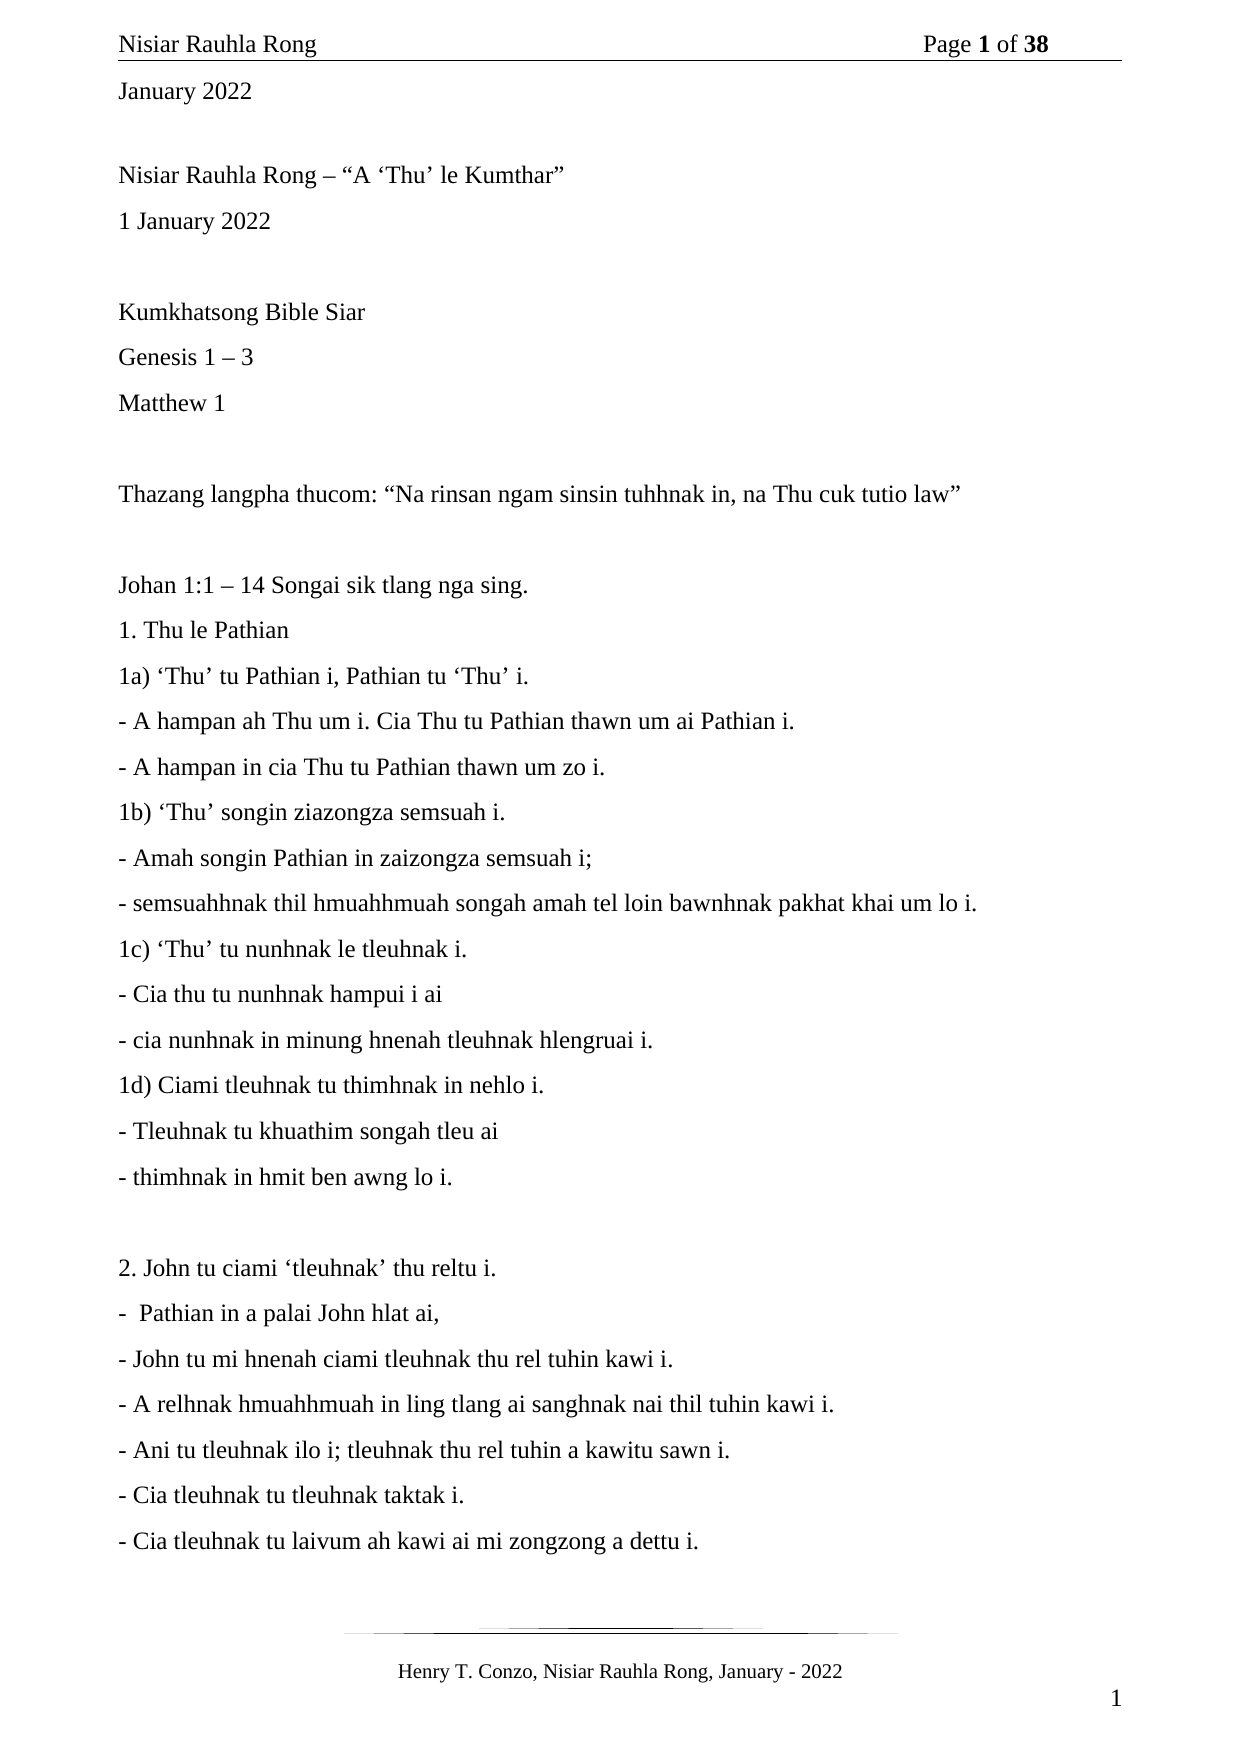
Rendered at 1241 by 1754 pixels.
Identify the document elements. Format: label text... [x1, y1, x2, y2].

text - Cia tleuhnak tu laivum ah kawi ai mi zongzong a dettu i. [118, 1526, 1122, 1554]
text - A relhnak hmuahhmuah in ling tlang ai sanghnak nai thil tuhin kawi i. [118, 1389, 1122, 1418]
text Thazang langpha thucom: “Na rinsan ngam sinsin tuhhnak in, na Thu cuk tutio law” [118, 479, 1122, 508]
text - cia nunhnak in minung hnenah tleuhnak hlengruai i. [118, 1025, 1122, 1054]
text Nisiar Rauhla Rong – “A ‘Thu’ le Kumthar” [118, 160, 1122, 189]
text 1c) ‘Thu’ tu nunhnak le tleuhnak i. [118, 934, 1122, 963]
text - Tleuhnak tu khuathim songah tleu ai [118, 1116, 1122, 1145]
text - Cia tleuhnak tu tleuhnak taktak i. [118, 1480, 1122, 1509]
text - Cia thu tu nunhnak hampui i ai [118, 979, 1122, 1008]
text 2. John tu ciami ‘tleuhnak’ thu reltu i. [118, 1253, 1122, 1281]
text 1. Thu le Pathian [118, 615, 1122, 644]
text - John tu mi hnenah ciami tleuhnak thu rel tuhin kawi i. [118, 1344, 1122, 1372]
text - A hampan in cia Thu tu Pathian thawn um zo i. [118, 752, 1122, 781]
text - Pathian in a palai John hlat ai, [118, 1298, 1122, 1327]
text - semsuahhnak thil hmuahhmuah songah amah tel loin bawnhnak pakhat khai um lo i. [118, 888, 1122, 917]
text - A hampan ah Thu um i. Cia Thu tu Pathian thawn um ai Pathian i. [118, 706, 1122, 735]
text Kumkhatsong Bible Siar [118, 297, 1122, 326]
text Matthew 1 [118, 388, 1122, 417]
text Johan 1:1 – 14 Songai sik tlang nga sing. [118, 570, 1122, 599]
text Genesis 1 – 3 [118, 342, 1122, 371]
text - thimhnak in hmit ben awng lo i. [118, 1162, 1122, 1190]
text - Ani tu tleuhnak ilo i; tleuhnak thu rel tuhin a kawitu sawn i. [118, 1435, 1122, 1463]
text 1 January 2022 [118, 206, 1122, 234]
text 1a) ‘Thu’ tu Pathian i, Pathian tu ‘Thu’ i. [118, 661, 1122, 690]
text - Amah songin Pathian in zaizongza semsuah i; [118, 843, 1122, 872]
text 1d) Ciami tleuhnak tu thimhnak in nehlo i. [118, 1071, 1122, 1099]
text 1b) ‘Thu’ songin ziazongza semsuah i. [118, 797, 1122, 826]
